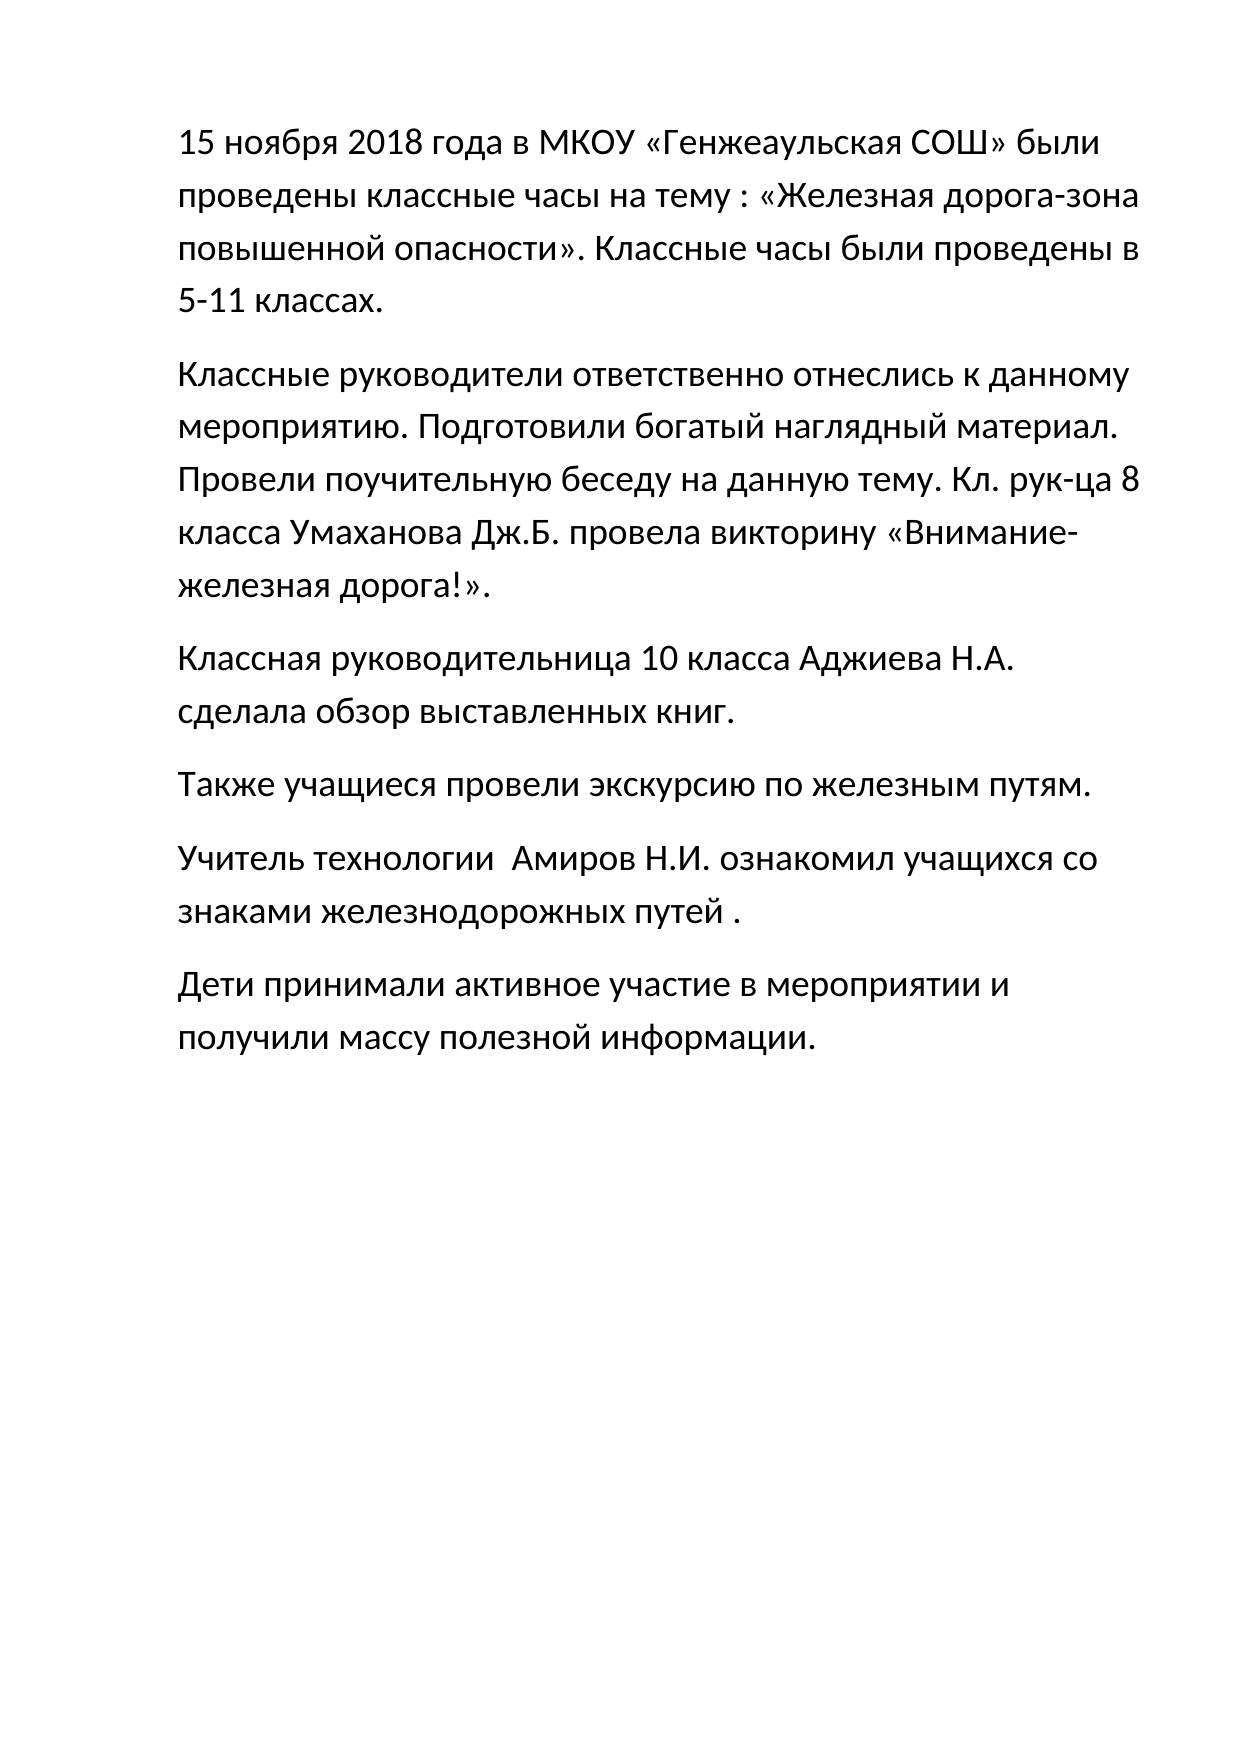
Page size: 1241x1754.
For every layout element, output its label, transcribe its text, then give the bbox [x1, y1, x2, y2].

text Дети принимали активное участие в мероприятии и получили массу полезной информации. [177, 960, 1152, 1059]
text Учитель технологии Амиров Н.И. ознакомил учащихся со знаками железнодорожных путей . [177, 834, 1152, 932]
text Также учащиеся провели экскурсию по железным путям. [177, 760, 1152, 806]
text Классная руководительница 10 класса Аджиева Н.А. сделала обзор выставленных книг. [177, 634, 1152, 733]
text 15 ноября 2018 года в МКОУ «Генжеаульская СОШ» были проведены классные часы на тему : «Железная дорога-зона повышенной опасности». Классные часы были проведены в 5-11 классах. [177, 118, 1152, 322]
text Классные руководители ответственно отнеслись к данному мероприятию. Подготовили богатый наглядный материал. Провели поучительную беседу на данную тему. Кл. рук-ца 8 класса Умаханова Дж.Б. провела викторину «Внимание-железная дорога!». [177, 350, 1152, 606]
